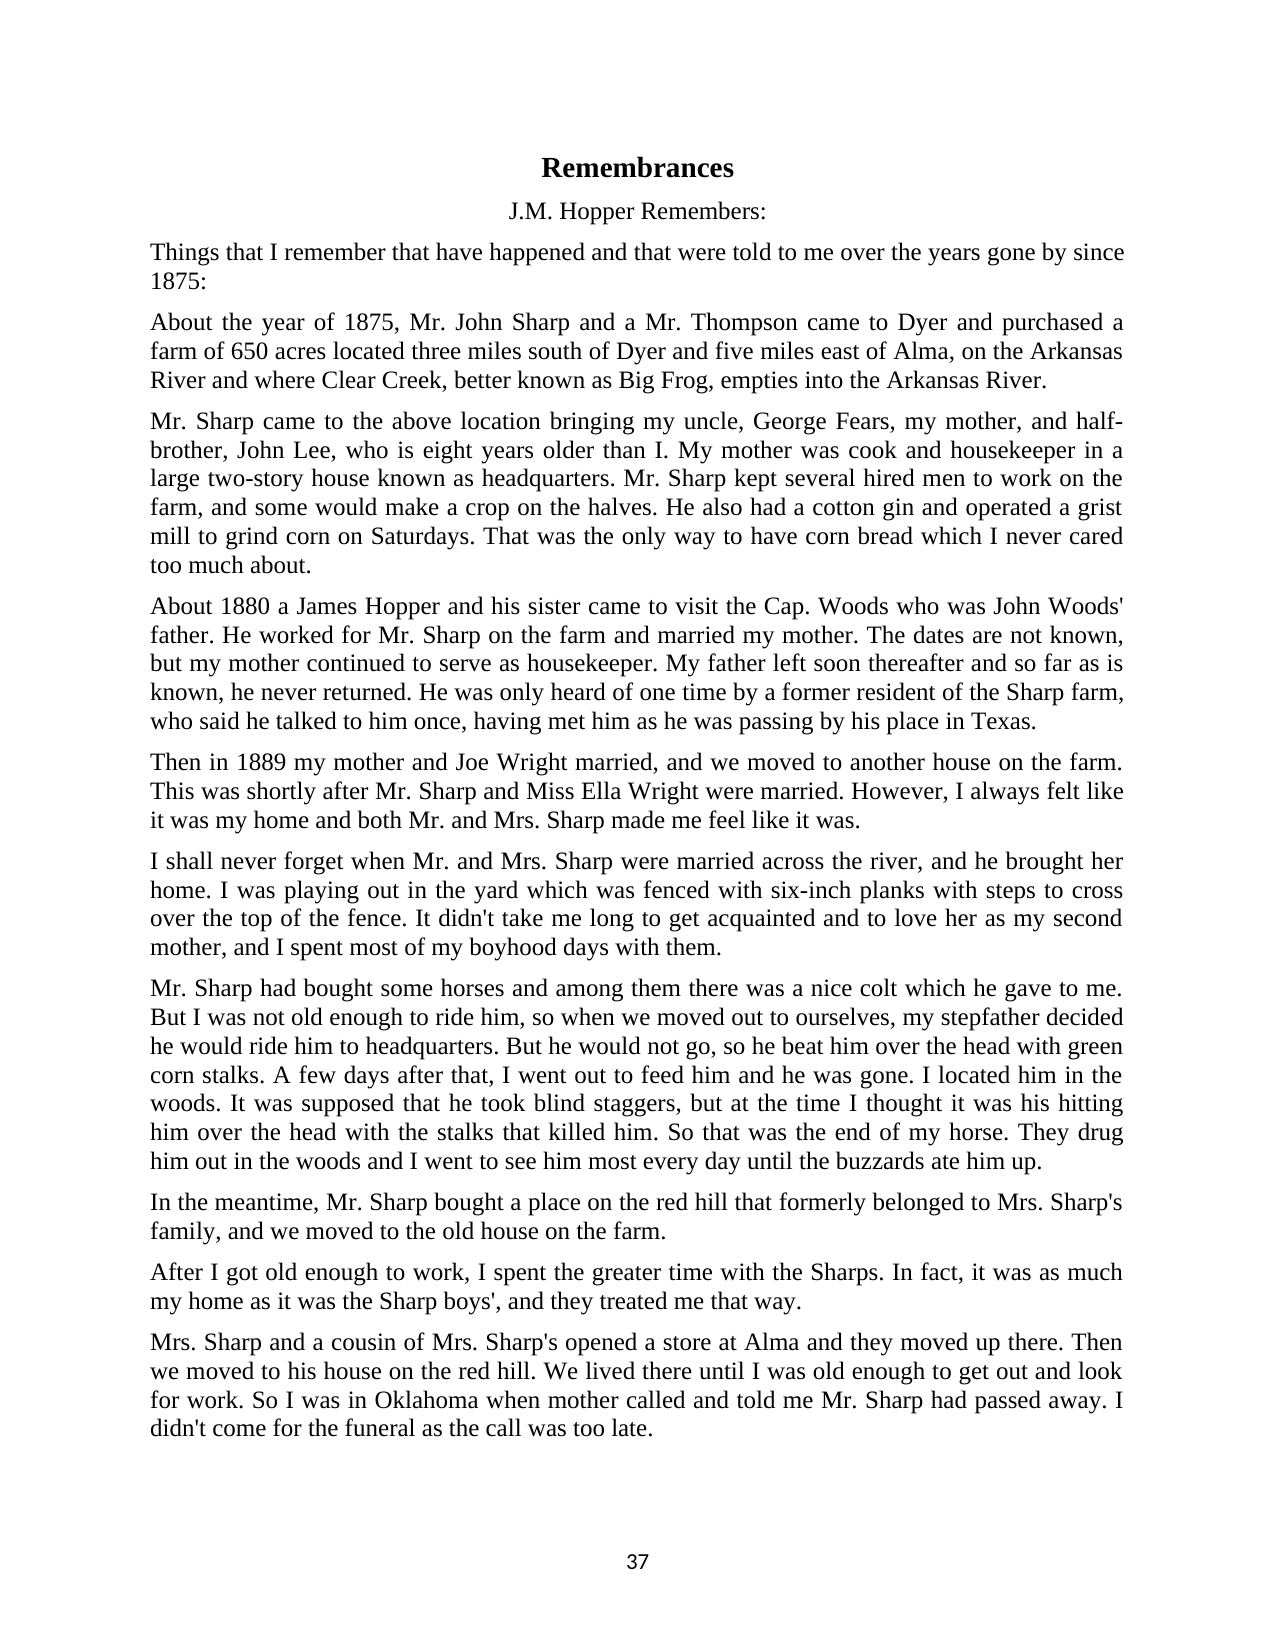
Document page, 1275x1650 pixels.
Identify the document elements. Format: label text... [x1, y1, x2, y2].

text J.M. Hopper Remembers: [150, 196, 1125, 225]
text I shall never forget when Mr. and Mrs. Sharp were married across the river, and he brought her home. I was playing out in the yard which was fenced with six-inch planks with steps to cross over the top of the fence. It didn't take me long to get acquainted and to love her as my second mother, and I spent most of my boyhood days with them. [150, 846, 1125, 961]
text About the year of 1875, Mr. John Sharp and a Mr. Thompson came to Dyer and purchased a farm of 650 acres located three miles south of Dyer and five miles east of , on the Arkansas River and where Clear Creek, better known as Big Frog, empties into the . [150, 307, 1125, 393]
text After I got old enough to work, I spent the greater time with the Sharps. In fact, it was as much my home as it was the Sharp boys', and they treated me that way. [150, 1257, 1125, 1315]
text Then in 1889 my mother and Joe Wright married, and we moved to another house on the farm. This was shortly after Mr. Sharp and Miss Ella Wright were married. However, I always felt like it was my home and both Mr. and Mrs. Sharp made me feel like it was. [150, 747, 1125, 833]
text Things that I remember that have happened and that were told to me over the years gone by since 1875: [150, 237, 1125, 295]
text In the meantime, Mr. Sharp bought a place on the red hill that formerly belonged to Mrs. Sharp's family, and we moved to the old house on the farm. [150, 1187, 1125, 1245]
text About 1880 a James Hopper and his sister came to visit the Cap. Woods who was John Woods' father. He worked for Mr. Sharp on the farm and married my mother. The dates are not known, but my mother continued to serve as housekeeper. My father left soon thereafter and so far as is known, he never returned. He was only heard of one time by a former resident of the Sharp farm, who said he talked to him once, having met him as he was passing by his place in . [150, 591, 1125, 735]
text Mr. Sharp had bought some horses and among them there was a nice colt which he gave to me. But I was not old enough to ride him, so when we moved out to ourselves, my stepfather decided he would ride him to headquarters. But he would not go, so he beat him over the head with green corn stalks. A few days after that, I went out to feed him and he was gone. I located him in the woods. It was supposed that he took blind staggers, but at the time I thought it was his hitting him over the head with the stalks that killed him. So that was the end of my horse. They drug him out in the woods and I went to see him most every day until the buzzards ate him up. [150, 973, 1125, 1175]
text Mrs. Sharp and a cousin of Mrs. Sharp's opened a store at and they moved up there. Then we moved to his house on the red hill. We lived there until I was old enough to get out and look for work. So I was in when mother called and told me Mr. Sharp had passed away. I didn't come for the funeral as the call was too late. [150, 1327, 1125, 1442]
text Remembrances [150, 150, 1125, 183]
text Mr. Sharp came to the above location bringing my uncle, George Fears, my mother, and half-brother, John Lee, who is eight years older than I. My mother was cook and housekeeper in a large two-story house known as headquarters. Mr. Sharp kept several hired men to work on the farm, and some would make a crop on the halves. He also had a cotton gin and operated a grist mill to grind corn on Saturdays. That was the only way to have corn bread which I never cared too much about. [150, 406, 1125, 578]
